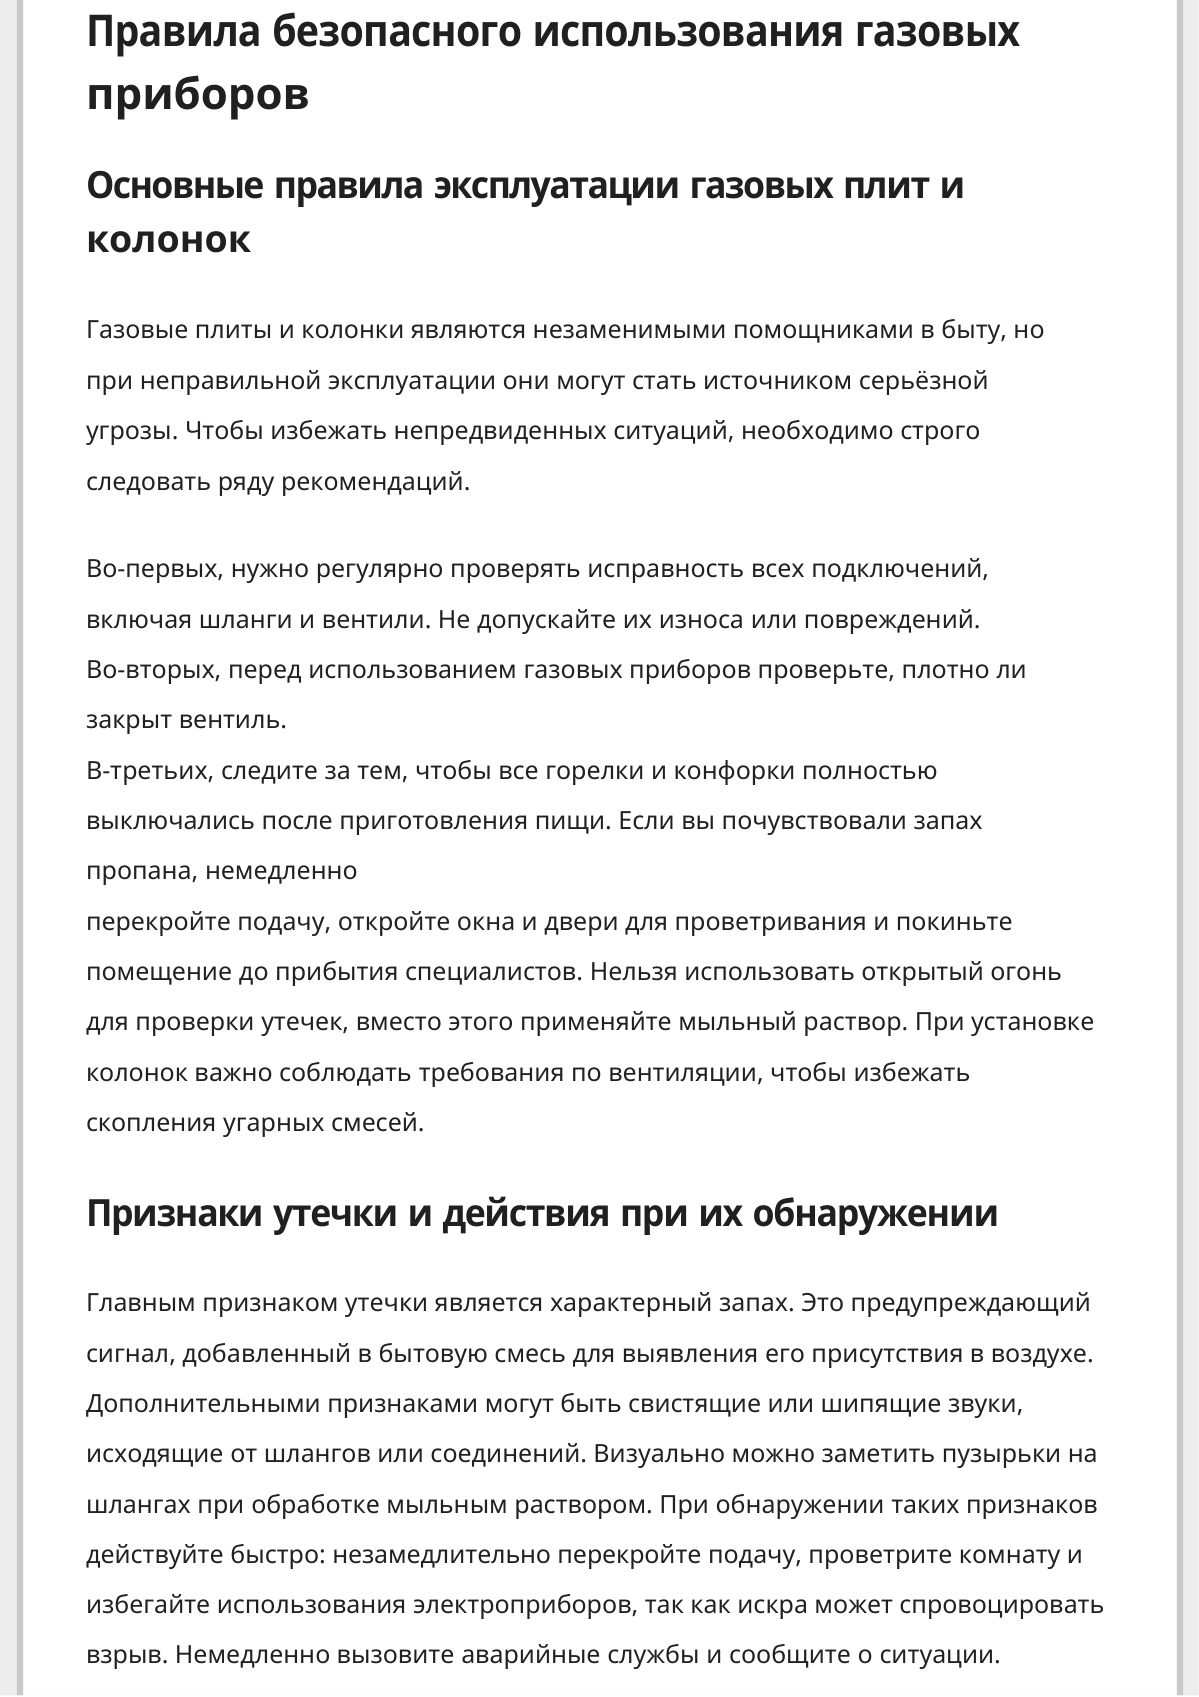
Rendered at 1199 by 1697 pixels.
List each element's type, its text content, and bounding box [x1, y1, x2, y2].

text Главным признаком утечки является характерный запах. Это предупреждающий сигнал, добавленный в бытовую смесь для выявления его присутствия в воздухе. Дополнительными признаками могут быть свистящие или шипящие звуки, исходящие от шлангов или соединений. Визуально можно заметить пузырьки на шлангах при обработке мыльным раствором. При обнаружении таких признаков действуйте быстро: незамедлительно перекройте подачу, проветрите комнату и избегайте использования электроприборов, так как искра может спровоцировать взрыв. Немедленно вызовите аварийные службы и сообщите о ситуации. [86, 1285, 1108, 1671]
text Во-вторых, перед использованием газовых приборов проверьте, плотно ли закрыт вентиль. [86, 652, 1047, 736]
text Газовые плиты и колонки являются незаменимыми помощниками в быту, но при неправильной эксплуатации они могут стать источником серьёзной угрозы. Чтобы избежать непредвиденных ситуаций, необходимо строго следовать ряду рекомендаций. [86, 312, 1046, 497]
text Во-первых, нужно регулярно проверять исправность всех подключений, включая шланги и вентили. Не допускайте их износа или повреждений. [86, 551, 1031, 635]
text перекройте подачу, откройте окна и двери для проветривания и покиньте помещение до прибытия специалистов. Нельзя использовать открытый огонь для проверки утечек, вместо этого применяйте мыльный раствор. При установке колонок важно соблюдать требования по вентиляции, чтобы избежать скопления угарных смесей. [86, 903, 1104, 1139]
subtitle Правила безопасного использования газовых приборов [86, 0, 1199, 122]
text В-третьих, следите за тем, чтобы все горелки и конфорки полностью выключались после приготовления пищи. Если вы почувствовали запах пропана, немедленно [86, 752, 1051, 887]
subtitle Основные правила эксплуатации газовых плит и колонок [86, 159, 1132, 263]
subtitle Признаки утечки и действия при их обнаружении [86, 1186, 1199, 1237]
